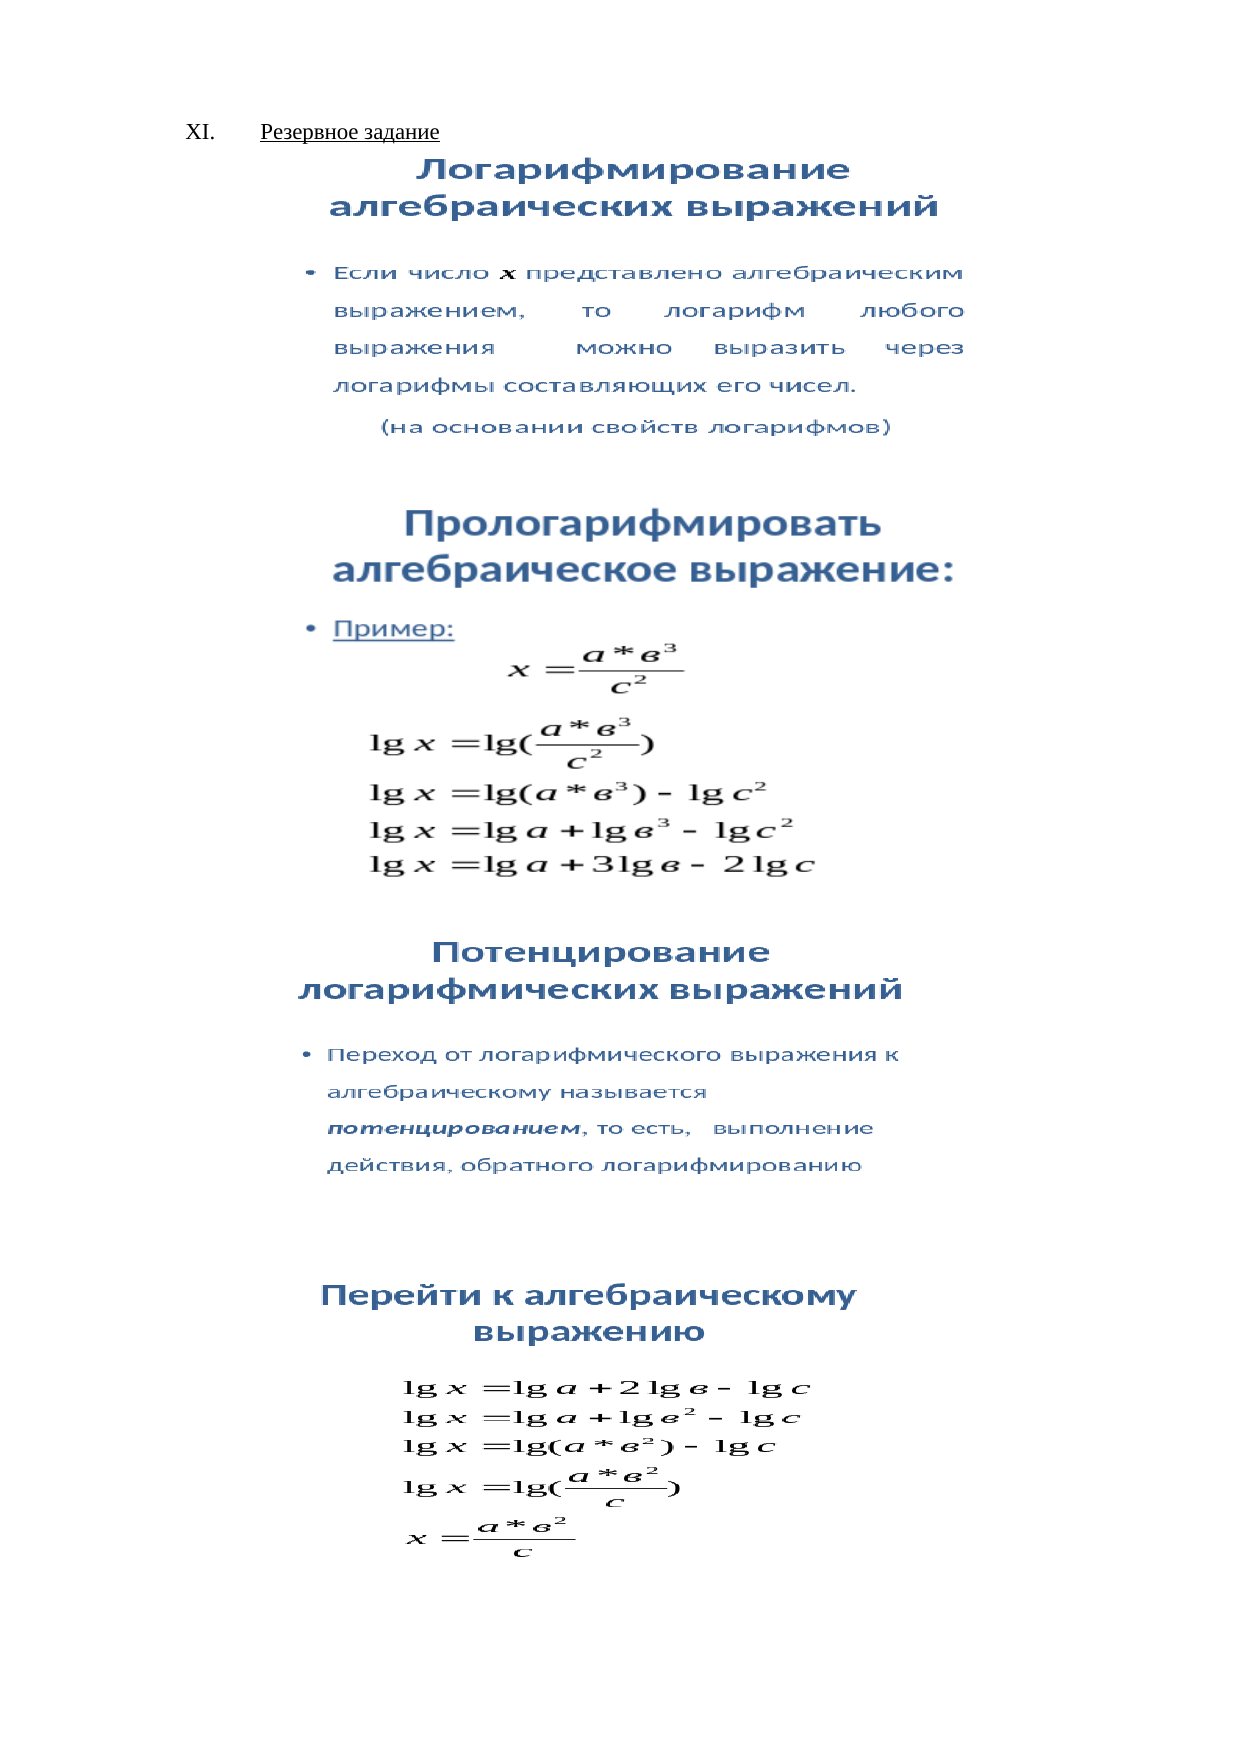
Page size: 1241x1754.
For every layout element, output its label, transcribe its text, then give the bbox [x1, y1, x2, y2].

list Резервное задание [185, 118, 1152, 144]
